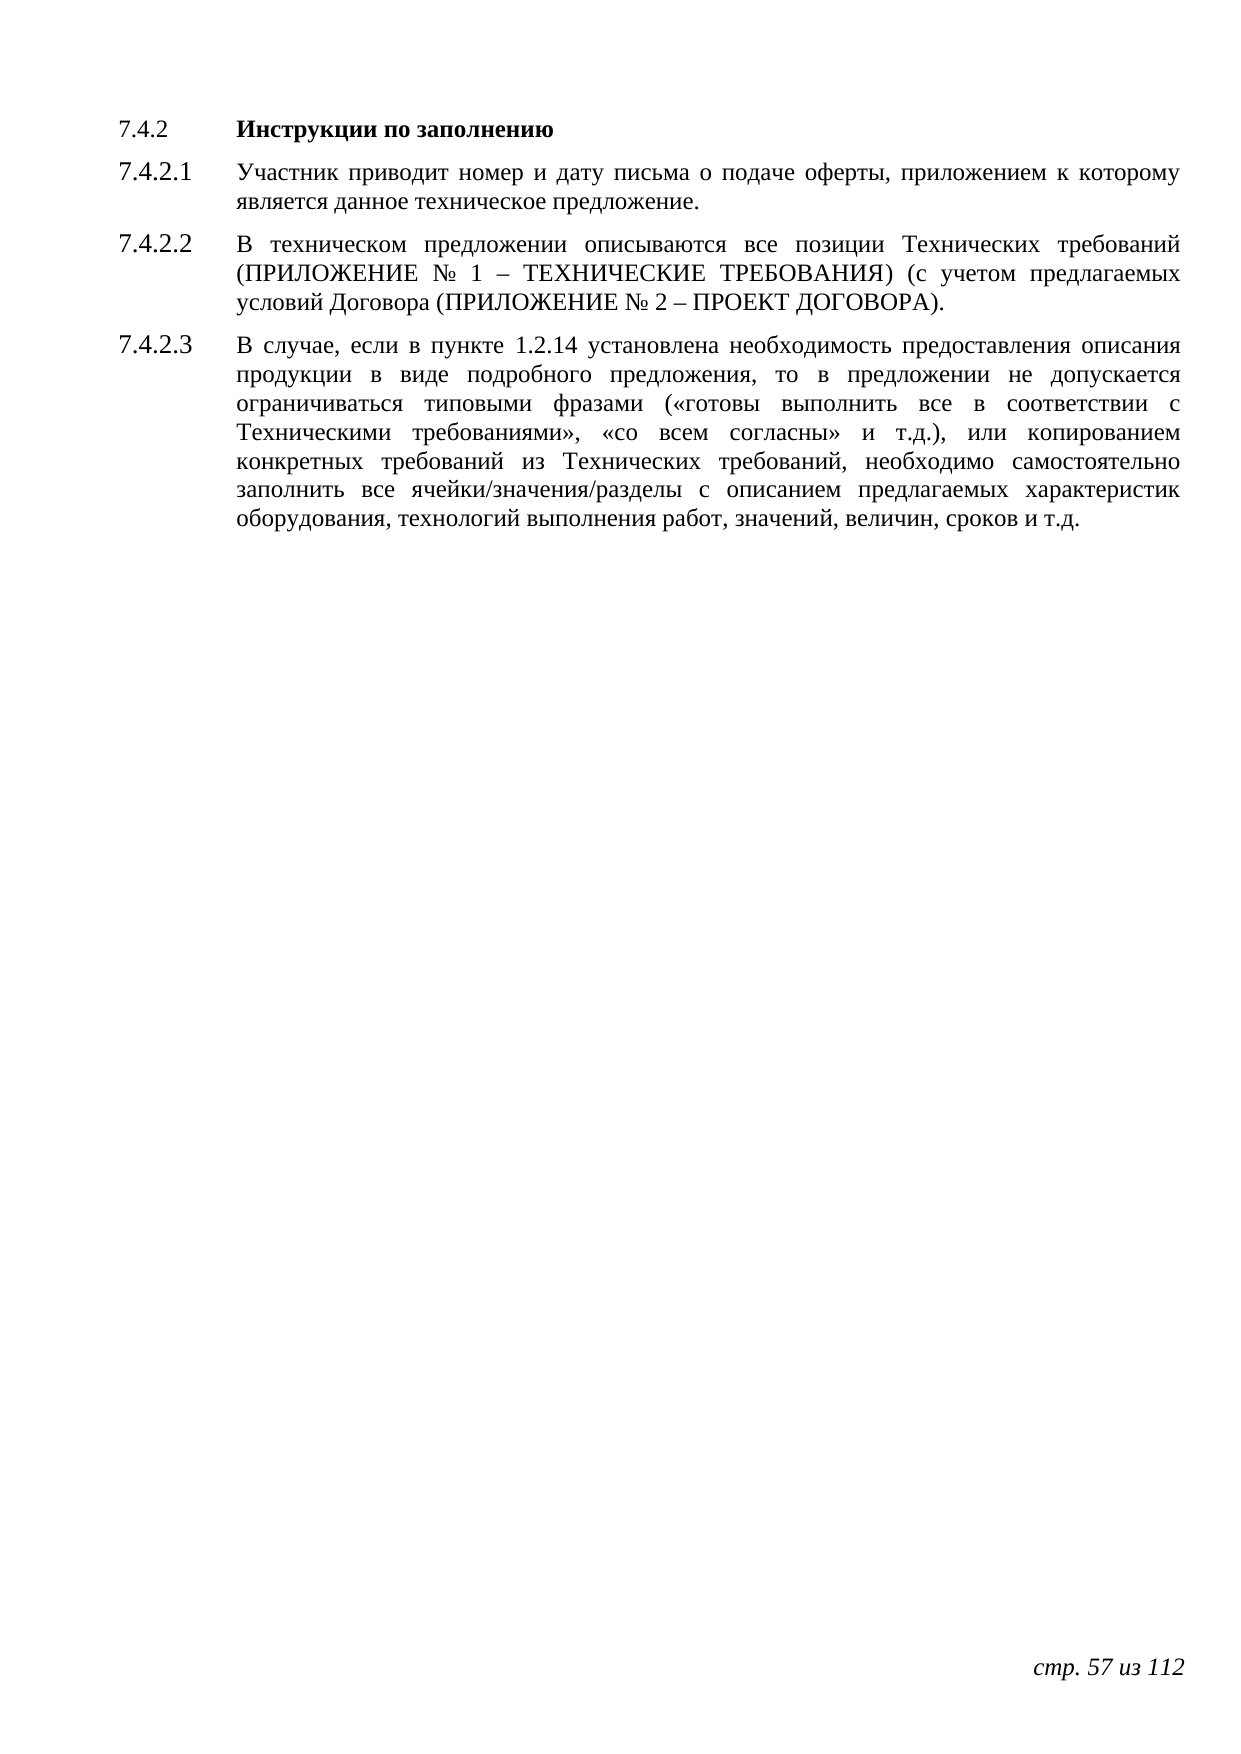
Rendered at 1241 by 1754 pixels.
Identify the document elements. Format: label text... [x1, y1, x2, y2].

text В техническом предложении описываются все позиции Технических требований (ПРИЛОЖЕНИЕ № 1 – ТЕХНИЧЕСКИЕ ТРЕБОВАНИЯ) (с учетом предлагаемых условий Договора (ПРИЛОЖЕНИЕ № 2 – ПРОЕКТ ДОГОВОРА). [118, 227, 1181, 316]
text В случае, если в пункте 1.2.14 установлена необходимость предоставления описания продукции в виде подробного предложения, то в предложении не допускается ограничиваться типовыми фразами («готовы выполнить все в соответствии с Техническими требованиями», «со всем согласны» и т.д.), или копированием конкретных требований из Технических требований, необходимо самостоятельно заполнить все ячейки/значения/разделы с описанием предлагаемых характеристик оборудования, технологий выполнения работ, значений, величин, сроков и т.д. [118, 328, 1181, 532]
text Инструкции по заполнению [118, 114, 1181, 142]
text Участник приводит номер и дату письма о подаче оферты, приложением к которому является данное техническое предложение. [118, 155, 1181, 215]
